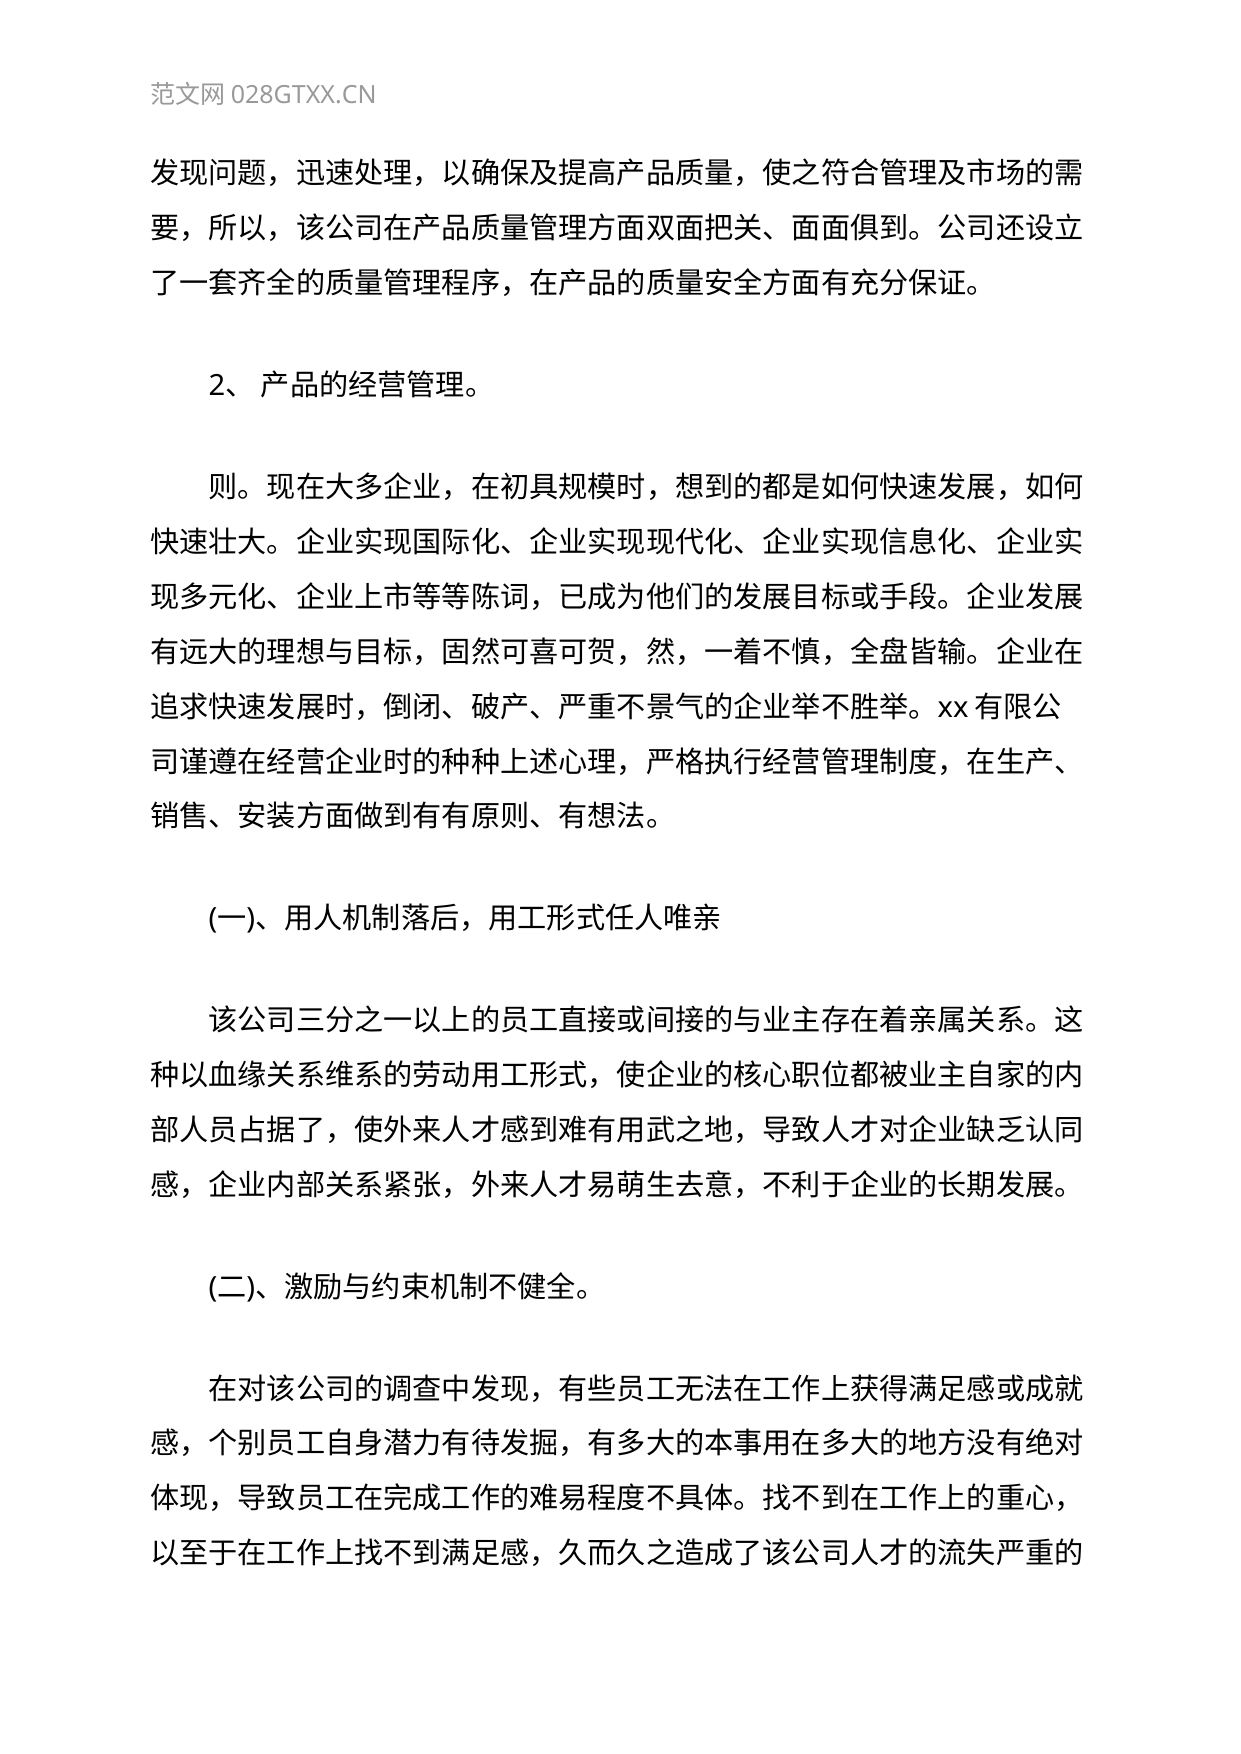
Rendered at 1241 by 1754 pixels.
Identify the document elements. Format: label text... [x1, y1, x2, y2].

text 该公司三分之一以上的员工直接或间接的与业主存在着亲属关系。这种以血缘关系维系的劳动用工形式，使企业的核心职位都被业主自家的内部人员占据了，使外来人才感到难有用武之地，导致人才对企业缺乏认同感，企业内部关系紧张，外来人才易萌生去意，不利于企业的长期发展。 [150, 997, 1090, 1204]
text 2、 产品的经营管理。 [150, 362, 1090, 404]
text (一)、用人机制落后，用工形式任人唯亲 [150, 895, 1090, 937]
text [150, 1365, 1090, 1572]
text 则。现在大多企业，在初具规模时，想到的都是如何快速发展，如何快速壮大。企业实现国际化、企业实现现代化、企业实现信息化、企业实现多元化、企业上市等等陈词，已成为他们的发展目标或手段。企业发展有远大的理想与目标，固然可喜可贺，然，一着不慎，全盘皆输。企业在追求快速发展时，倒闭、破产、严重不景气的企业举不胜举。xx有限公司谨遵在经营企业时的种种上述心理，严格执行经营管理制度，在生产、销售、安装方面做到有有原则、有想法。 [150, 463, 1090, 835]
text (二)、激励与约束机制不健全。 [150, 1263, 1090, 1306]
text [150, 150, 1090, 302]
